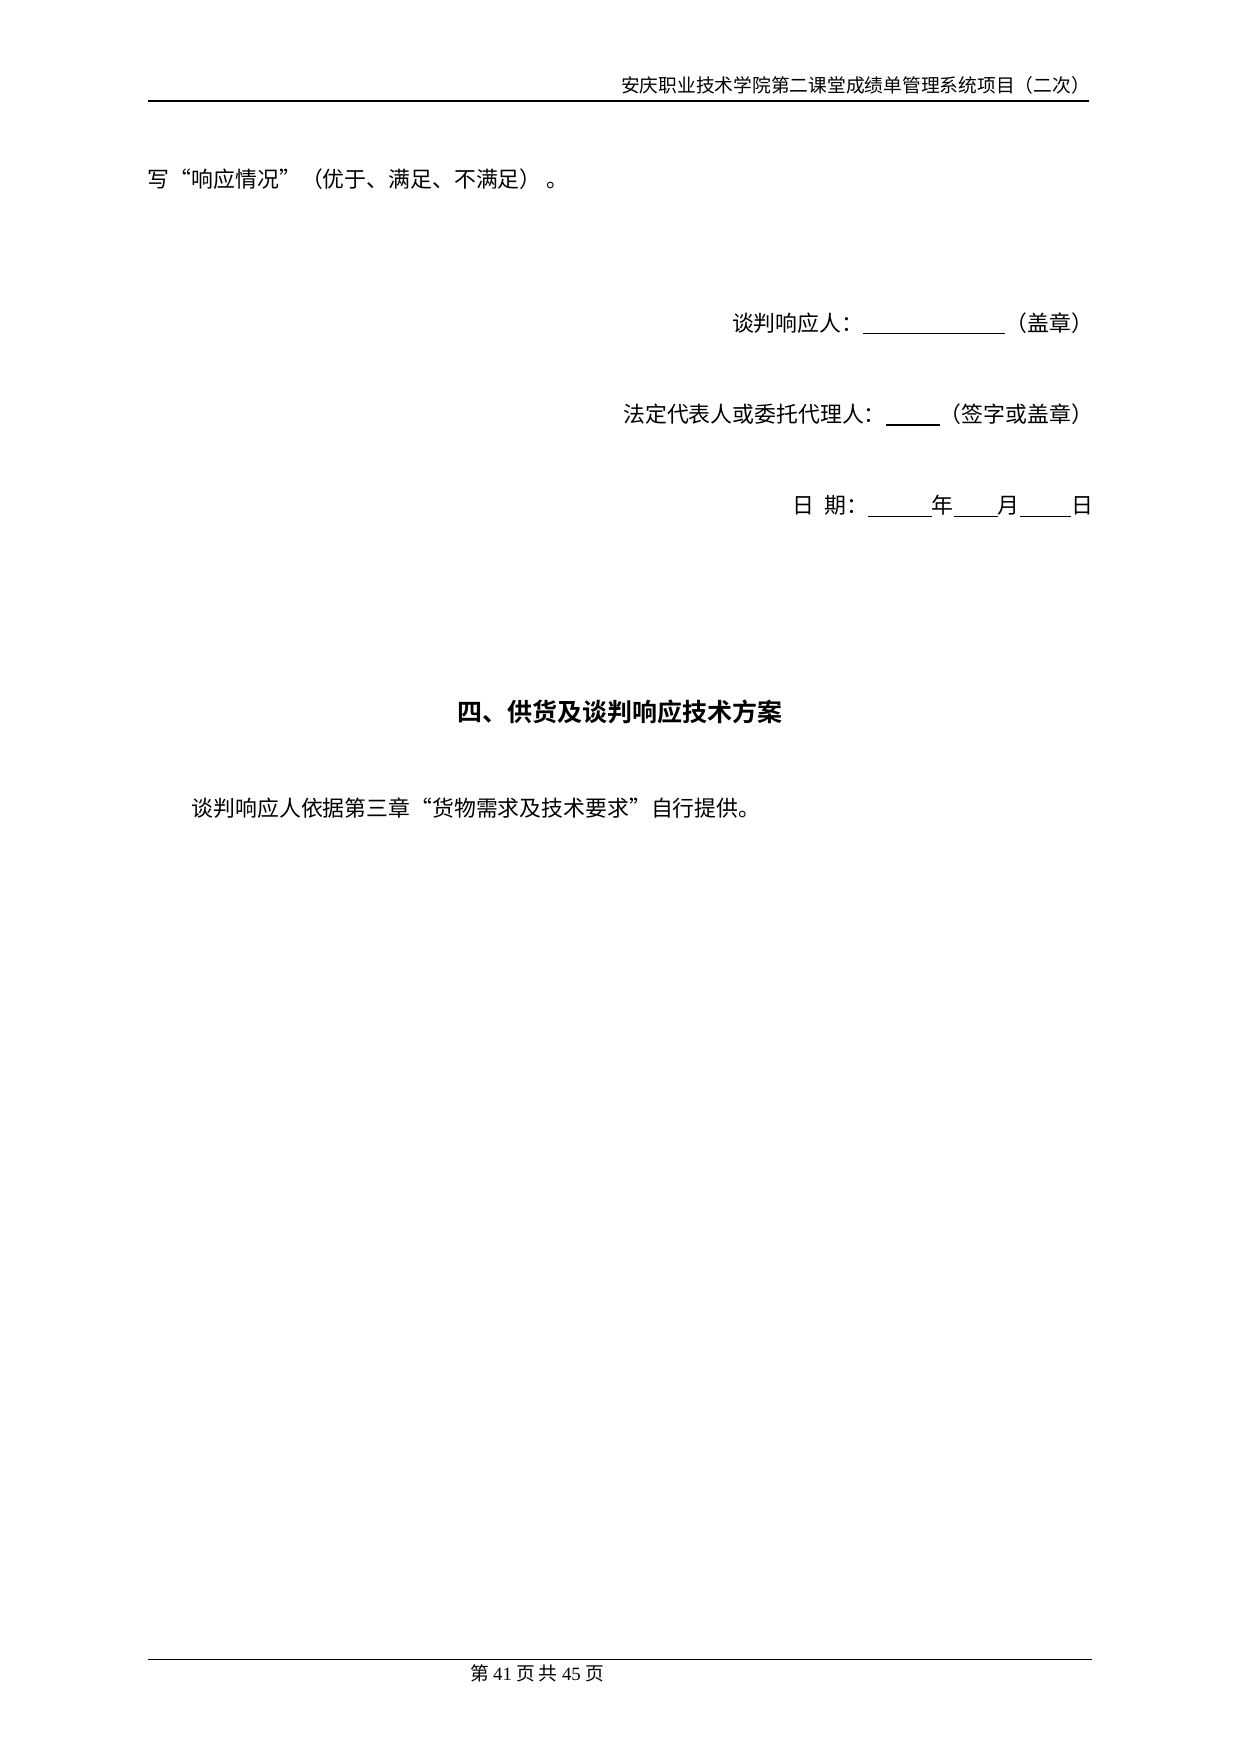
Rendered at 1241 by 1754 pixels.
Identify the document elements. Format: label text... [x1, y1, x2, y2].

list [148, 162, 1092, 194]
text 谈判响应人依据第三章“货物需求及技术要求”自行提供。 [148, 791, 1092, 823]
text 日 期： 年 月 日 [148, 488, 1092, 521]
text 法定代表人或委托代理人： （签字或盖章） [148, 397, 1092, 429]
text 谈判响应人： （盖章） [148, 305, 1092, 338]
subtitle 四、供货及谈判响应技术方案 [148, 678, 1092, 743]
